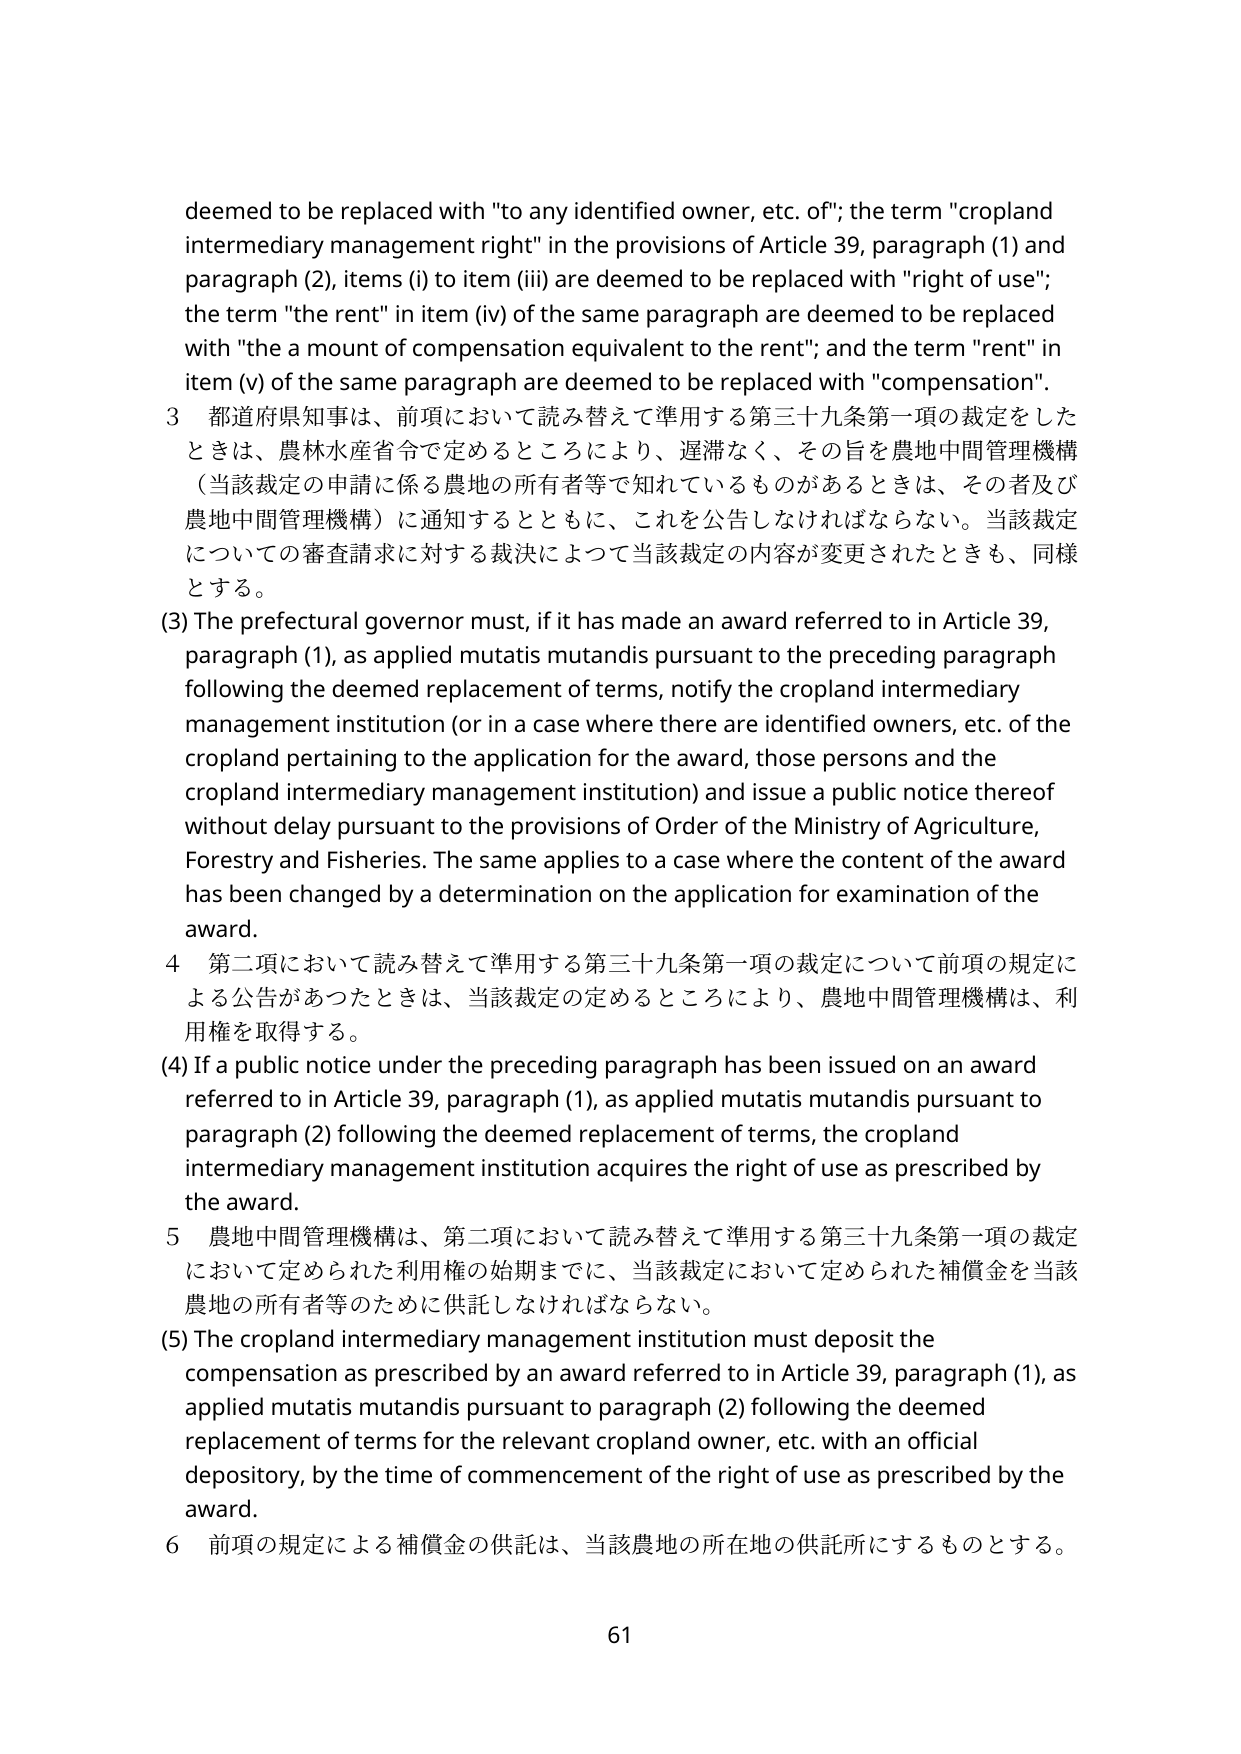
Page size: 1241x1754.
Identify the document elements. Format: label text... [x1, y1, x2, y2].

text ４ 第二項において読み替えて準用する第三十九条第一項の裁定について前項の規定による公告があつたときは、当該裁定の定めるところにより、農地中間管理機構は、利用権を取得する。 [161, 945, 1079, 1048]
text (3) The prefectural governor must, if it has made an award referred to in Article 39, paragraph (1), as applied mutatis mutandis pursuant to the preceding paragraph following the deemed replacement of terms, notify the cropland intermediary management institution (or in a case where there are identified owners, etc. of the cropland pertaining to the application for the award, those persons and the cropland intermediary management institution) and issue a public notice thereof without delay pursuant to the provisions of Order of the Ministry of Agriculture, Forestry and Fisheries. The same applies to a case where the content of the award has been changed by a determination on the application for examination of the award. [161, 604, 1079, 945]
text (5) The cropland intermediary management institution must deposit the compensation as prescribed by an award referred to in Article 39, paragraph (1), as applied mutatis mutandis pursuant to paragraph (2) following the deemed replacement of terms for the relevant cropland owner, etc. with an official depository, by the time of commencement of the right of use as prescribed by the award. [161, 1321, 1079, 1526]
text (4) If a public notice under the preceding paragraph has been issued on an award referred to in Article 39, paragraph (1), as applied mutatis mutandis pursuant to paragraph (2) following the deemed replacement of terms, the cropland intermediary management institution acquires the right of use as prescribed by the award. [161, 1048, 1079, 1219]
text ３ 都道府県知事は、前項において読み替えて準用する第三十九条第一項の裁定をしたときは、農林水産省令で定めるところにより、遅滞なく、その旨を農地中間管理機構（当該裁定の申請に係る農地の所有者等で知れているものがあるときは、その者及び農地中間管理機構）に通知するとともに、これを公告しなければならない。当該裁定についての審査請求に対する裁決によつて当該裁定の内容が変更されたときも、同様とする。 [161, 399, 1079, 604]
text ５ 農地中間管理機構は、第二項において読み替えて準用する第三十九条第一項の裁定において定められた利用権の始期までに、当該裁定において定められた補償金を当該農地の所有者等のために供託しなければならない。 [161, 1219, 1079, 1321]
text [184, 194, 1079, 399]
text ６ 前項の規定による補償金の供託は、当該農地の所在地の供託所にするものとする。 [161, 1526, 1079, 1560]
